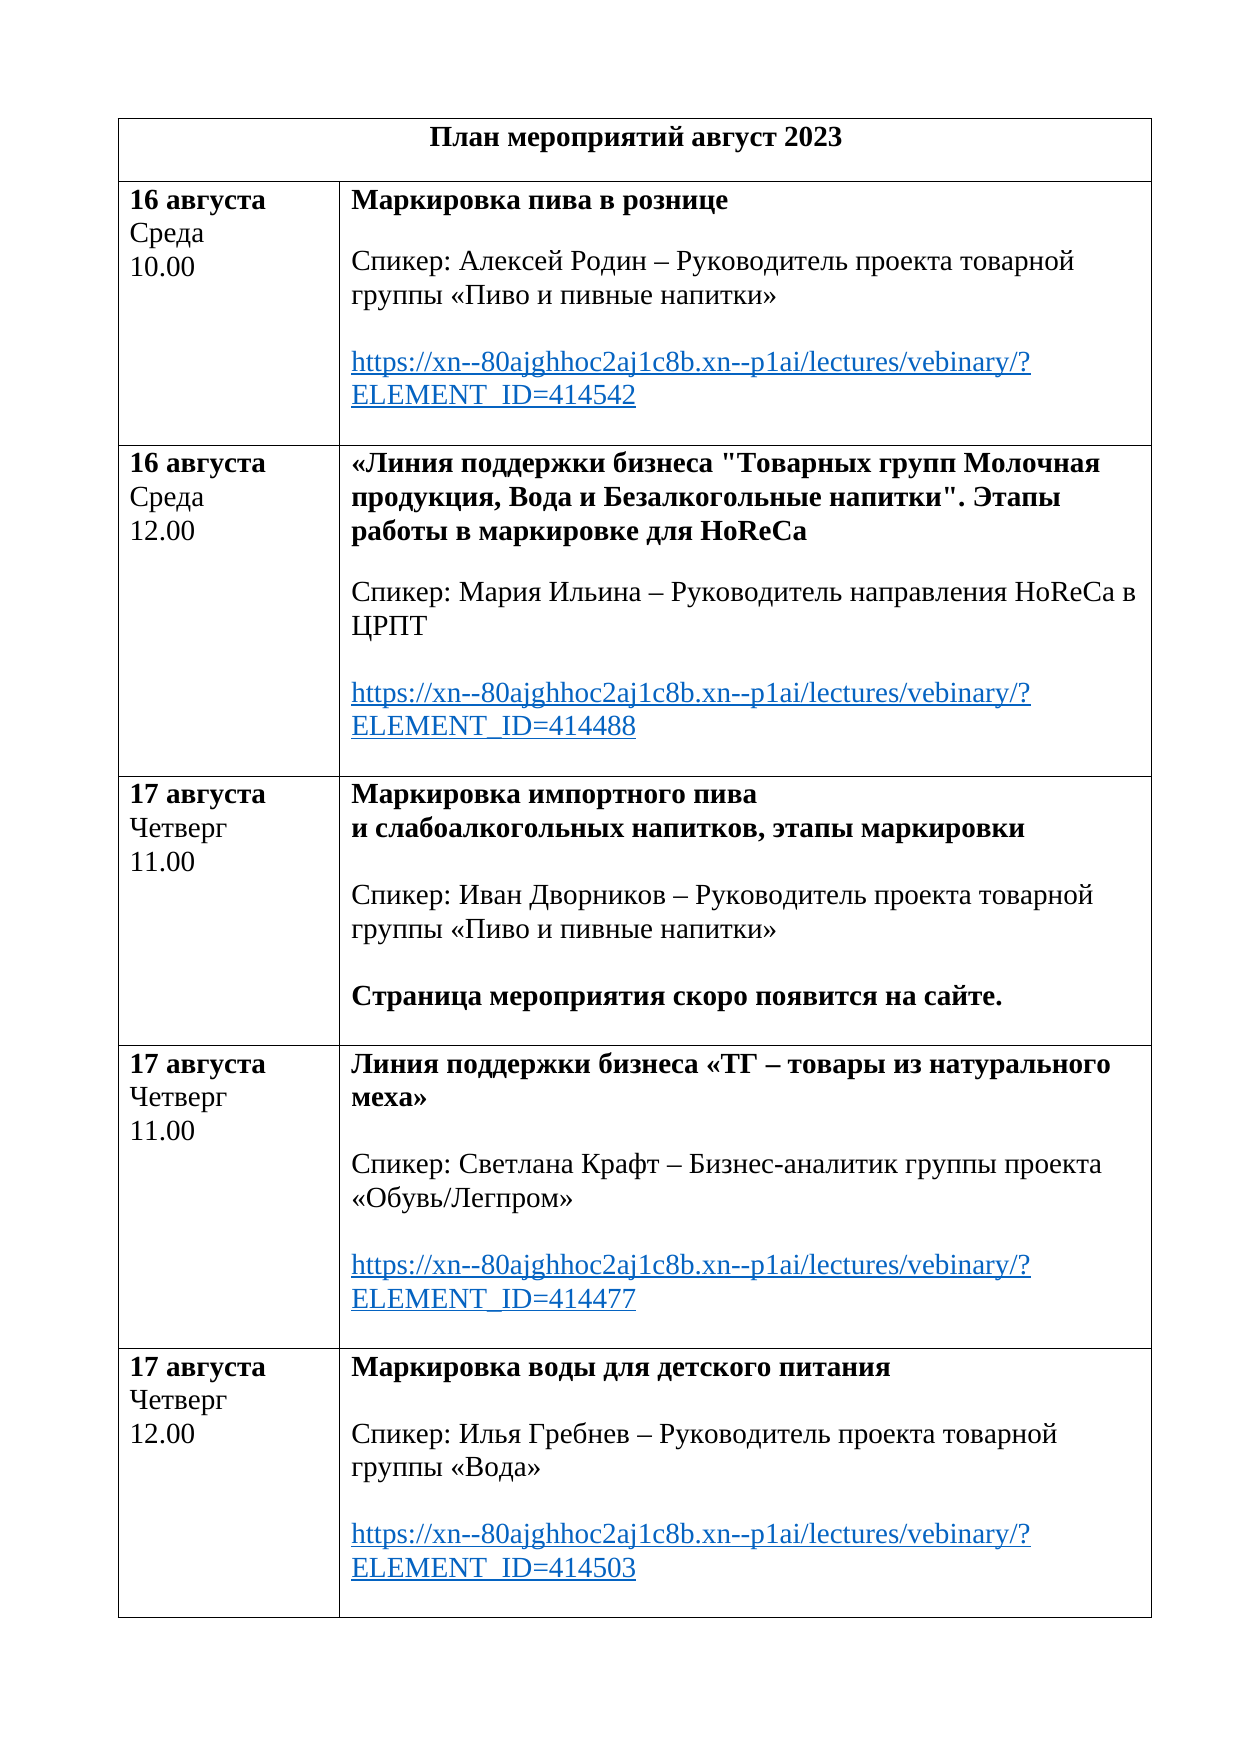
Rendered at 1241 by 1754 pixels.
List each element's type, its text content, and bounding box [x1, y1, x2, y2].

table_cell Маркировка пива в рознице Спикер: Алексей Родин – Руководитель проекта товарной группы «Пиво и пивные напитки» https://xn--80ajghhoc2aj1c8b.xn--p1ai/lectures/vebinary/?ELEMENT_ID=414542 [340, 182, 1151, 444]
table_header План мероприятий август 2023 [119, 119, 1151, 181]
table_cell 17 августа Четверг 12.00 [119, 1349, 339, 1617]
table_cell 17 августа Четверг 11.00 [119, 777, 339, 1045]
table_cell Маркировка импортного пива и слабоалкогольных напитков, этапы маркировки Спикер: Иван Дворников – Руководитель проекта товарной группы «Пиво и пивные напитки» Страница мероприятия скоро появится на сайте. [340, 777, 1151, 1045]
table_cell 16 августа Среда 10.00 [119, 182, 339, 444]
table_cell 16 августа Среда 12.00 [119, 446, 339, 776]
table_cell Маркировка воды для детского питания Спикер: Илья Гребнев – Руководитель проекта товарной группы «Вода» https://xn--80ajghhoc2aj1c8b.xn--p1ai/lectures/vebinary/?ELEMENT_ID=414503 [340, 1349, 1151, 1617]
table_cell «Линия поддержки бизнеса "Товарных групп Молочная продукция, Вода и Безалкогольные напитки". Этапы работы в маркировке для HoReCa Спикер: Мария Ильина – Руководитель направления HoReCa в ЦРПТ https://xn--80ajghhoc2aj1c8b.xn--p1ai/lectures/vebinary/?ELEMENT_ID=414488 [340, 446, 1151, 776]
table_cell Линия поддержки бизнеса «ТГ – товары из натурального меха» Спикер: Светлана Крафт – Бизнес-аналитик группы проекта «Обувь/Легпром» https://xn--80ajghhoc2aj1c8b.xn--p1ai/lectures/vebinary/?ELEMENT_ID=414477 [340, 1046, 1151, 1348]
table_cell 17 августа Четверг 11.00 [119, 1046, 339, 1348]
